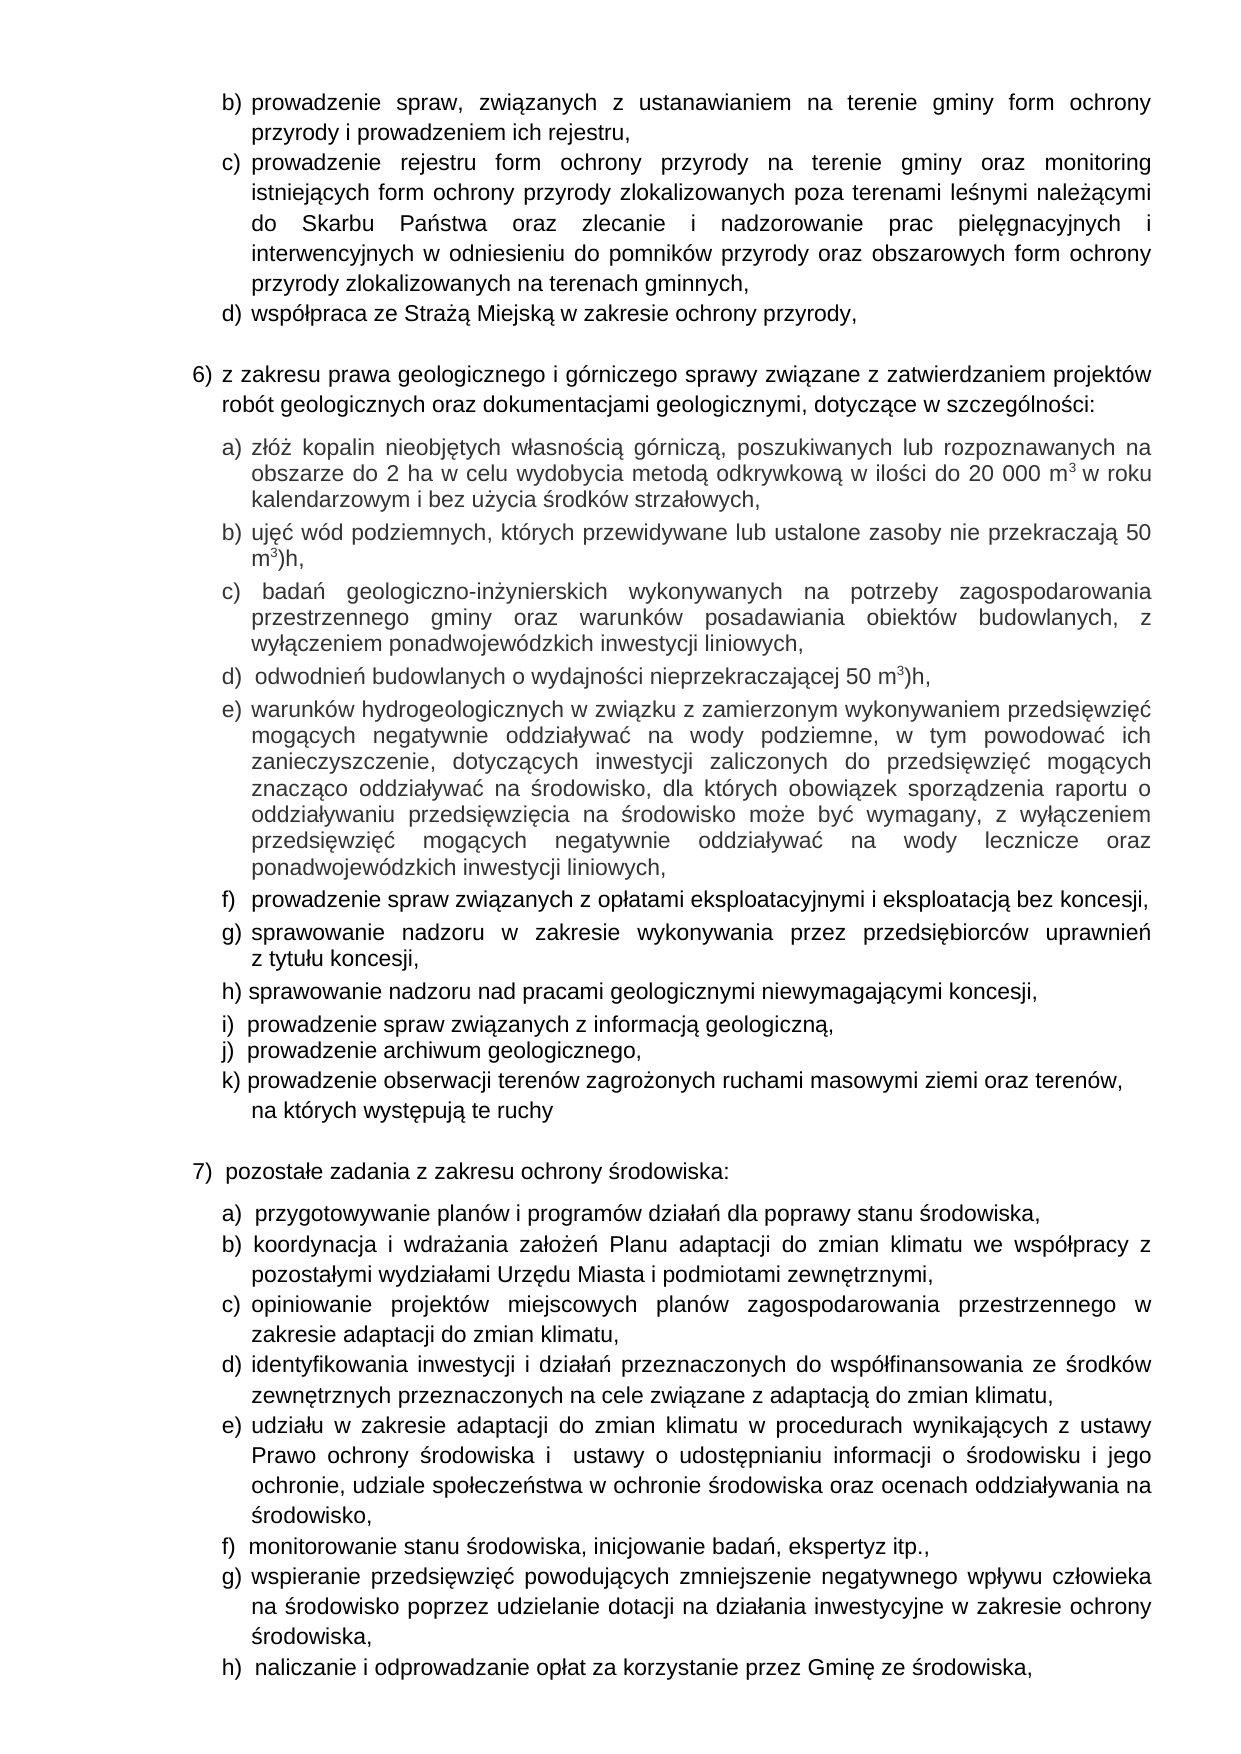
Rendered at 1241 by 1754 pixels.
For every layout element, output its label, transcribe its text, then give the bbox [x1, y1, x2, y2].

text d) współpraca ze Strażą Miejską w zakresie ochrony przyrody, [222, 300, 1152, 326]
text h) sprawowanie nadzoru nad pracami geologicznymi niewymagającymi koncesji, [222, 978, 1152, 1004]
text b) ujęć wód podziemnych, których przewidywane lub ustalone zasoby nie przekraczają 50 m3)h, [222, 519, 1152, 571]
text c) prowadzenie rejestru form ochrony przyrody na terenie gminy oraz monitoring istniejących form ochrony przyrody zlokalizowanych poza terenami leśnymi należącymi do Skarbu Państwa oraz zlecanie i nadzorowanie prac pielęgnacyjnych i interwencyjnych w odniesieniu do pomników przyrody oraz obszarowych form ochrony przyrody zlokalizowanych na terenach gminnych, [222, 149, 1152, 296]
text b) prowadzenie spraw, związanych z ustanawianiem na terenie gminy form ochrony przyrody i prowadzeniem ich rejestru, [222, 89, 1152, 145]
text a) złóż kopalin nieobjętych własnością górniczą, poszukiwanych lub rozpoznawanych na obszarze do 2 ha w celu wydobycia metodą odkrywkową w ilości do 20 000 m3 w roku kalendarzowym i bez użycia środków strzałowych, [222, 433, 1152, 512]
text g) sprawowanie nadzoru w zakresie wykonywania przez przedsiębiorców uprawnień z tytułu koncesji, [222, 919, 1152, 972]
text j) prowadzenie archiwum geologicznego, [222, 1037, 1152, 1063]
text f) monitorowanie stanu środowiska, inicjowanie badań, ekspertyz itp., [222, 1533, 1152, 1559]
text i) prowadzenie spraw związanych z informacją geologiczną, [222, 1011, 1152, 1037]
text 6) z zakresu prawa geologicznego i górniczego sprawy związane z zatwierdzaniem projektów robót geologicznych oraz dokumentacjami geologicznymi, dotyczące w szczególności: [192, 361, 1152, 417]
text e) warunków hydrogeologicznych w związku z zamierzonym wykonywaniem przedsięwzięć mogących negatywnie oddziaływać na wody podziemne, w tym powodować ich zanieczyszczenie, dotyczących inwestycji zaliczonych do przedsięwzięć mogących znacząco oddziaływać na środowisko, dla których obowiązek sporządzenia raportu o oddziaływaniu przedsięwzięcia na środowisko może być wymagany, z wyłączeniem przedsięwzięć mogących negatywnie oddziaływać na wody lecznicze oraz ponadwojewódzkich inwestycji liniowych, [222, 696, 1152, 880]
text b) koordynacja i wdrażania założeń Planu adaptacji do zmian klimatu we współpracy z pozostałymi wydziałami Urzędu Miasta i podmiotami zewnętrznymi, [222, 1231, 1152, 1287]
text h) naliczanie i odprowadzanie opłat za korzystanie przez Gminę ze środowiska, [222, 1653, 1152, 1680]
text f) prowadzenie spraw związanych z opłatami eksploatacyjnymi i eksploatacją bez koncesji, [222, 886, 1152, 913]
text c) opiniowanie projektów miejscowych planów zagospodarowania przestrzennego w zakresie adaptacji do zmian klimatu, [222, 1291, 1152, 1348]
text d) odwodnień budowlanych o wydajności nieprzekraczającej 50 m3)h, [222, 663, 1152, 689]
text 7) pozostałe zadania z zakresu ochrony środowiska: [192, 1158, 1152, 1184]
text k) prowadzenie obserwacji terenów zagrożonych ruchami masowymi ziemi oraz terenów, na których występują te ruchy [222, 1067, 1152, 1124]
text c) badań geologiczno-inżynierskich wykonywanych na potrzeby zagospodarowania przestrzennego gminy oraz warunków posadawiania obiektów budowlanych, z wyłączeniem ponadwojewódzkich inwestycji liniowych, [222, 578, 1152, 657]
text a) przygotowywanie planów i programów działań dla poprawy stanu środowiska, [222, 1200, 1152, 1227]
text g) wspieranie przedsięwzięć powodujących zmniejszenie negatywnego wpływu człowieka na środowisko poprzez udzielanie dotacji na działania inwestycyjne w zakresie ochrony środowiska, [222, 1563, 1152, 1650]
text d) identyfikowania inwestycji i działań przeznaczonych do współfinansowania ze środków zewnętrznych przeznaczonych na cele związane z adaptacją do zmian klimatu, [222, 1351, 1152, 1408]
text e) udziału w zakresie adaptacji do zmian klimatu w procedurach wynikających z ustawy Prawo ochrony środowiska i ustawy o udostępnianiu informacji o środowisku i jego ochronie, udziale społeczeństwa w ochronie środowiska oraz ocenach oddziaływania na środowisko, [222, 1412, 1152, 1529]
